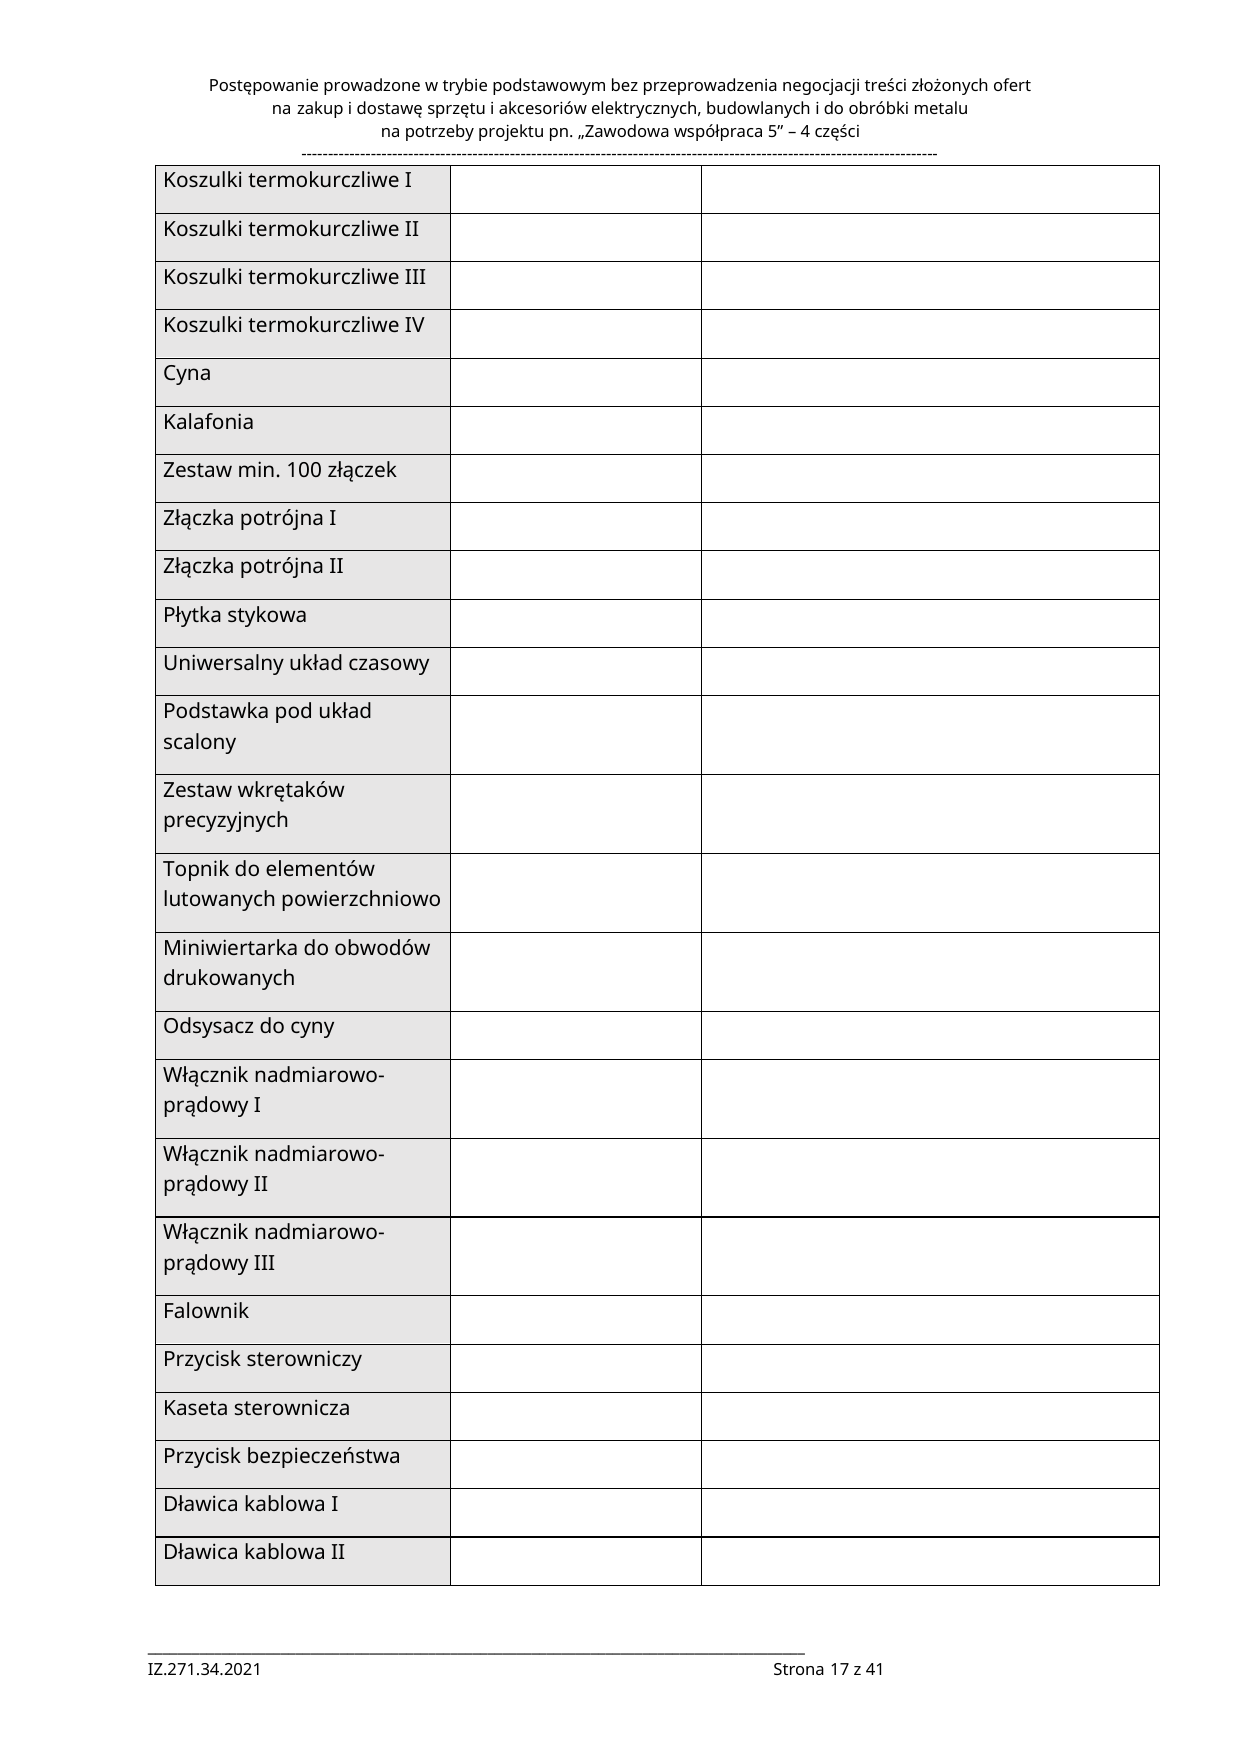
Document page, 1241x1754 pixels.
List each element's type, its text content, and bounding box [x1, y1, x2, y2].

table_cell Koszulki termokurczliwe III [156, 262, 450, 309]
table_cell [451, 854, 701, 932]
table_cell Dławica kablowa II [156, 1538, 450, 1585]
table_cell [702, 600, 1159, 647]
table_cell Falownik [156, 1296, 450, 1343]
table_cell Cyna [156, 359, 450, 406]
table_cell [451, 1012, 701, 1059]
table_cell [451, 1393, 701, 1440]
table_cell [451, 503, 701, 550]
table_cell [451, 551, 701, 599]
table_cell Uniwersalny układ czasowy [156, 648, 450, 695]
table_cell [451, 696, 701, 774]
table_cell [702, 1345, 1159, 1392]
table_cell [702, 1296, 1159, 1343]
table_cell [451, 1060, 701, 1138]
table_cell Zestaw wkrętaków precyzyjnych [156, 775, 450, 853]
table_cell [702, 359, 1159, 406]
table_cell [702, 648, 1159, 695]
table_cell [451, 1441, 701, 1488]
table_cell [702, 455, 1159, 502]
table_cell [451, 1296, 701, 1343]
table_cell [451, 1345, 701, 1392]
table_cell [702, 1538, 1159, 1585]
table_cell [702, 1489, 1159, 1536]
table_cell Kaseta sterownicza [156, 1393, 450, 1440]
table_cell Dławica kablowa I [156, 1489, 450, 1536]
table_cell [702, 696, 1159, 774]
table_cell Koszulki termokurczliwe IV [156, 310, 450, 357]
table_cell [702, 262, 1159, 309]
table_cell [702, 1012, 1159, 1059]
table_cell [451, 600, 701, 647]
table_cell Włącznik nadmiarowo-prądowy I [156, 1060, 450, 1138]
table_cell [702, 214, 1159, 261]
table_cell [702, 551, 1159, 599]
table_cell [702, 854, 1159, 932]
table_cell Zestaw min. 100 złączek [156, 455, 450, 502]
table_cell [451, 648, 701, 695]
table_cell [451, 262, 701, 309]
table_cell Podstawka pod układ scalony [156, 696, 450, 774]
table_cell Przycisk bezpieczeństwa [156, 1441, 450, 1488]
table_cell [702, 503, 1159, 550]
table_cell [451, 166, 701, 213]
table_cell Przycisk sterowniczy [156, 1345, 450, 1392]
table_cell [451, 359, 701, 406]
table_cell Koszulki termokurczliwe I [156, 166, 450, 213]
table_cell [451, 214, 701, 261]
table_cell Złączka potrójna I [156, 503, 450, 550]
table_cell [702, 1218, 1159, 1295]
table_cell [702, 1393, 1159, 1440]
table_cell [451, 1538, 701, 1585]
table_cell [451, 1139, 701, 1216]
table_cell [702, 775, 1159, 853]
table_cell Koszulki termokurczliwe II [156, 214, 450, 261]
table_cell [702, 310, 1159, 357]
table_cell [702, 1441, 1159, 1488]
table_cell [451, 1489, 701, 1536]
table_cell Miniwiertarka do obwodów drukowanych [156, 933, 450, 1011]
table_cell [702, 1139, 1159, 1216]
table_cell Złączka potrójna II [156, 551, 450, 599]
table_cell [451, 455, 701, 502]
table_cell [702, 166, 1159, 213]
table_cell [702, 933, 1159, 1011]
table_cell [451, 1218, 701, 1295]
table_cell Płytka stykowa [156, 600, 450, 647]
table_cell Włącznik nadmiarowo-prądowy III [156, 1218, 450, 1295]
table_cell Włącznik nadmiarowo-prądowy II [156, 1139, 450, 1216]
table_cell [451, 407, 701, 454]
table_cell [451, 933, 701, 1011]
table_cell [451, 310, 701, 357]
table_cell Topnik do elementów lutowanych powierzchniowo [156, 854, 450, 932]
table_cell [702, 1060, 1159, 1138]
table_cell [702, 407, 1159, 454]
table_cell Odsysacz do cyny [156, 1012, 450, 1059]
table_cell [451, 775, 701, 853]
table_cell Kalafonia [156, 407, 450, 454]
